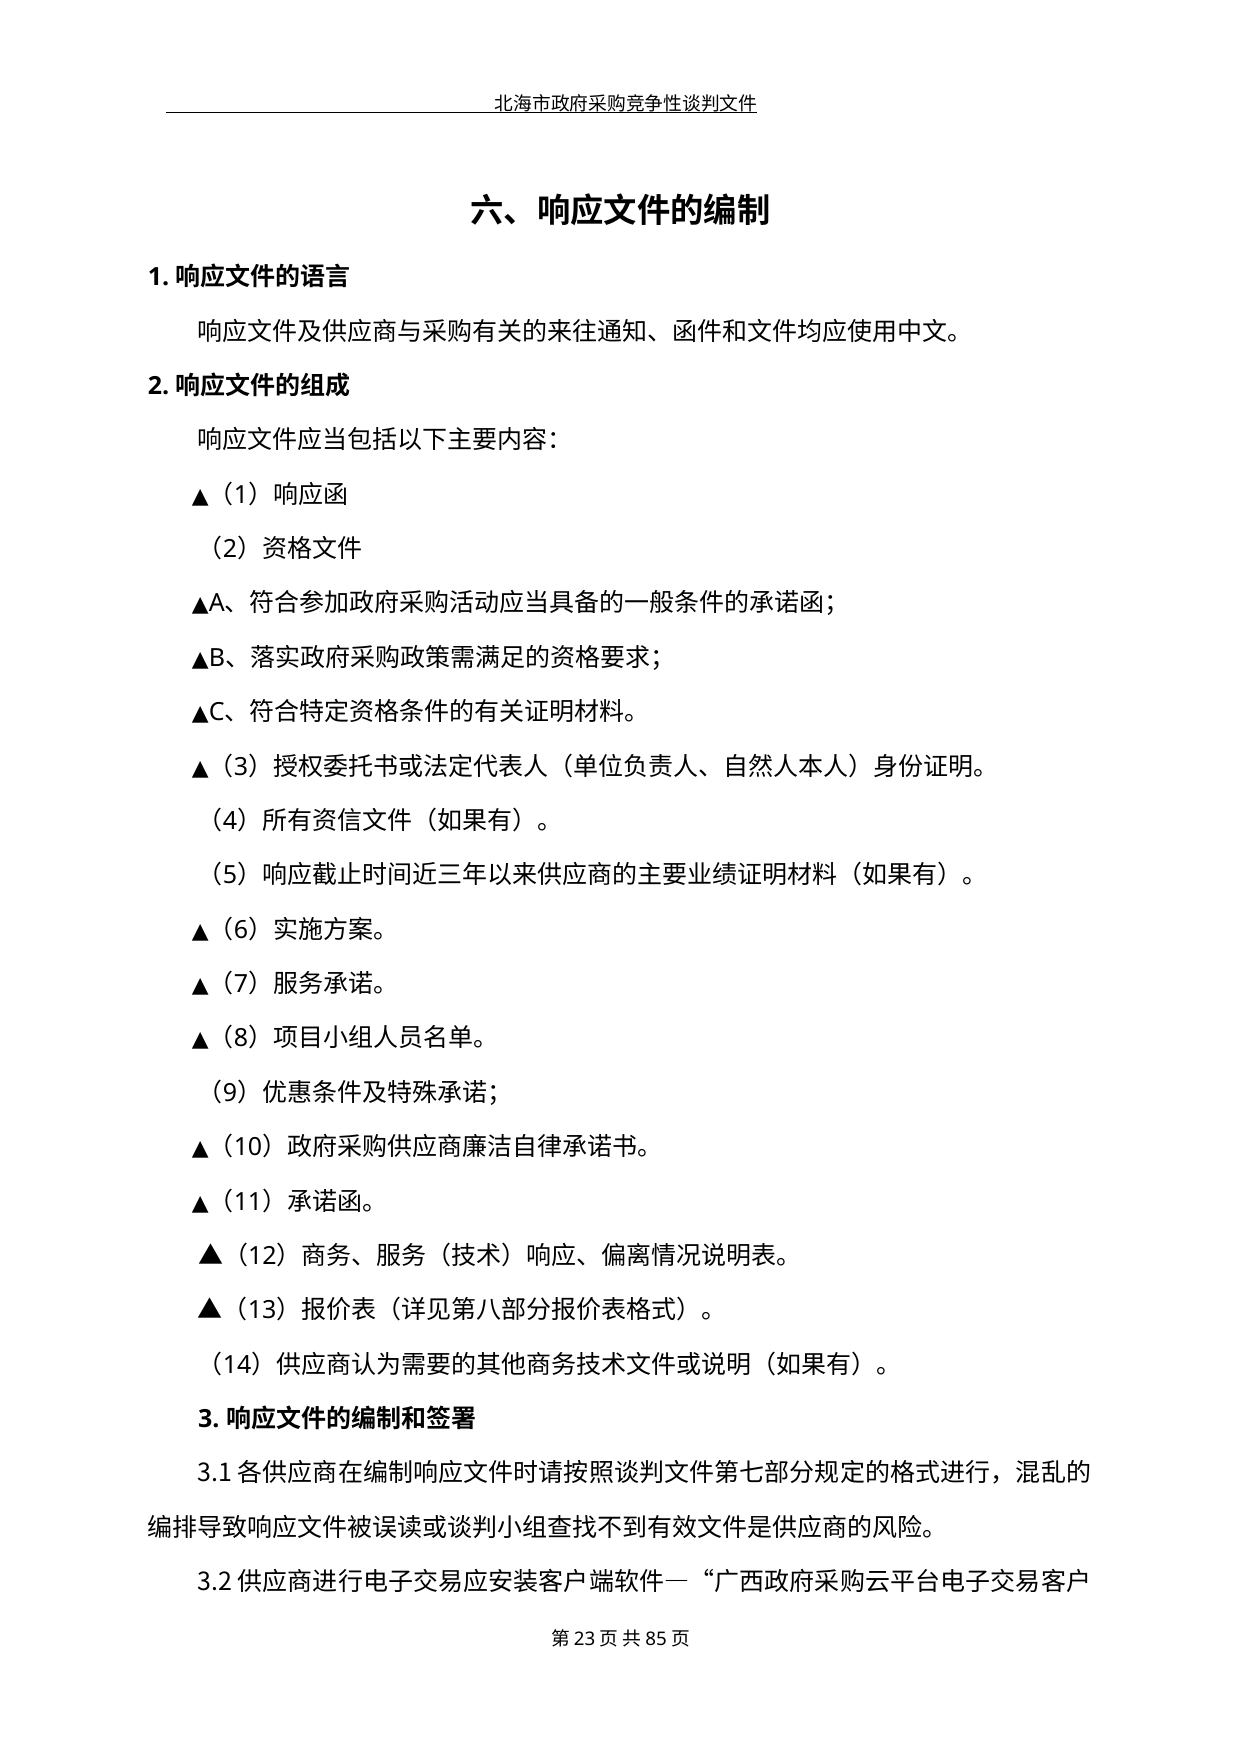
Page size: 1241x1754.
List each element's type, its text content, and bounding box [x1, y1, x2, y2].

text ▲（1）响应函 [148, 474, 1092, 510]
text （2）资格文件 [148, 528, 1092, 565]
text ▲C、符合特定资格条件的有关证明材料。 [148, 692, 1092, 728]
text （9）优惠条件及特殊承诺； [148, 1072, 1092, 1108]
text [148, 1562, 1092, 1598]
text ▲（10）政府采购供应商廉洁自律承诺书。 [148, 1127, 1092, 1163]
text 响应文件及供应商与采购有关的来往通知、函件和文件均应使用中文。 [148, 311, 1092, 347]
text 3. 响应文件的编制和签署 [148, 1398, 1092, 1435]
text ▲（6）实施方案。 [148, 909, 1092, 945]
text ▲（8）项目小组人员名单。 [148, 1018, 1092, 1054]
text ▲（13）报价表（详见第八部分报价表格式）。 [148, 1290, 1092, 1326]
text ▲B、落实政府采购政策需满足的资格要求； [148, 637, 1092, 673]
text 1. 响应文件的语言 [148, 257, 1092, 293]
text 六、响应文件的编制 [148, 184, 1092, 232]
text ▲A、符合参加政府采购活动应当具备的一般条件的承诺函； [148, 583, 1092, 619]
text ▲（7）服务承诺。 [148, 963, 1092, 1000]
text （14）供应商认为需要的其他商务技术文件或说明（如果有）。 [148, 1344, 1092, 1380]
text （4）所有资信文件（如果有）。 [148, 800, 1092, 837]
text （5）响应截止时间近三年以来供应商的主要业绩证明材料（如果有）。 [148, 855, 1092, 891]
text 3.1各供应商在编制响应文件时请按照谈判文件第七部分规定的格式进行，混乱的编排导致响应文件被误读或谈判小组查找不到有效文件是供应商的风险。 [148, 1453, 1092, 1543]
text 2. 响应文件的组成 [148, 365, 1092, 402]
text 响应文件应当包括以下主要内容： [148, 420, 1092, 456]
text ▲（11）承诺函。 [148, 1181, 1092, 1217]
text ▲（3）授权委托书或法定代表人（单位负责人、自然人本人）身份证明。 [148, 746, 1092, 782]
text ▲（12）商务、服务（技术）响应、偏离情况说明表。 [148, 1235, 1092, 1272]
